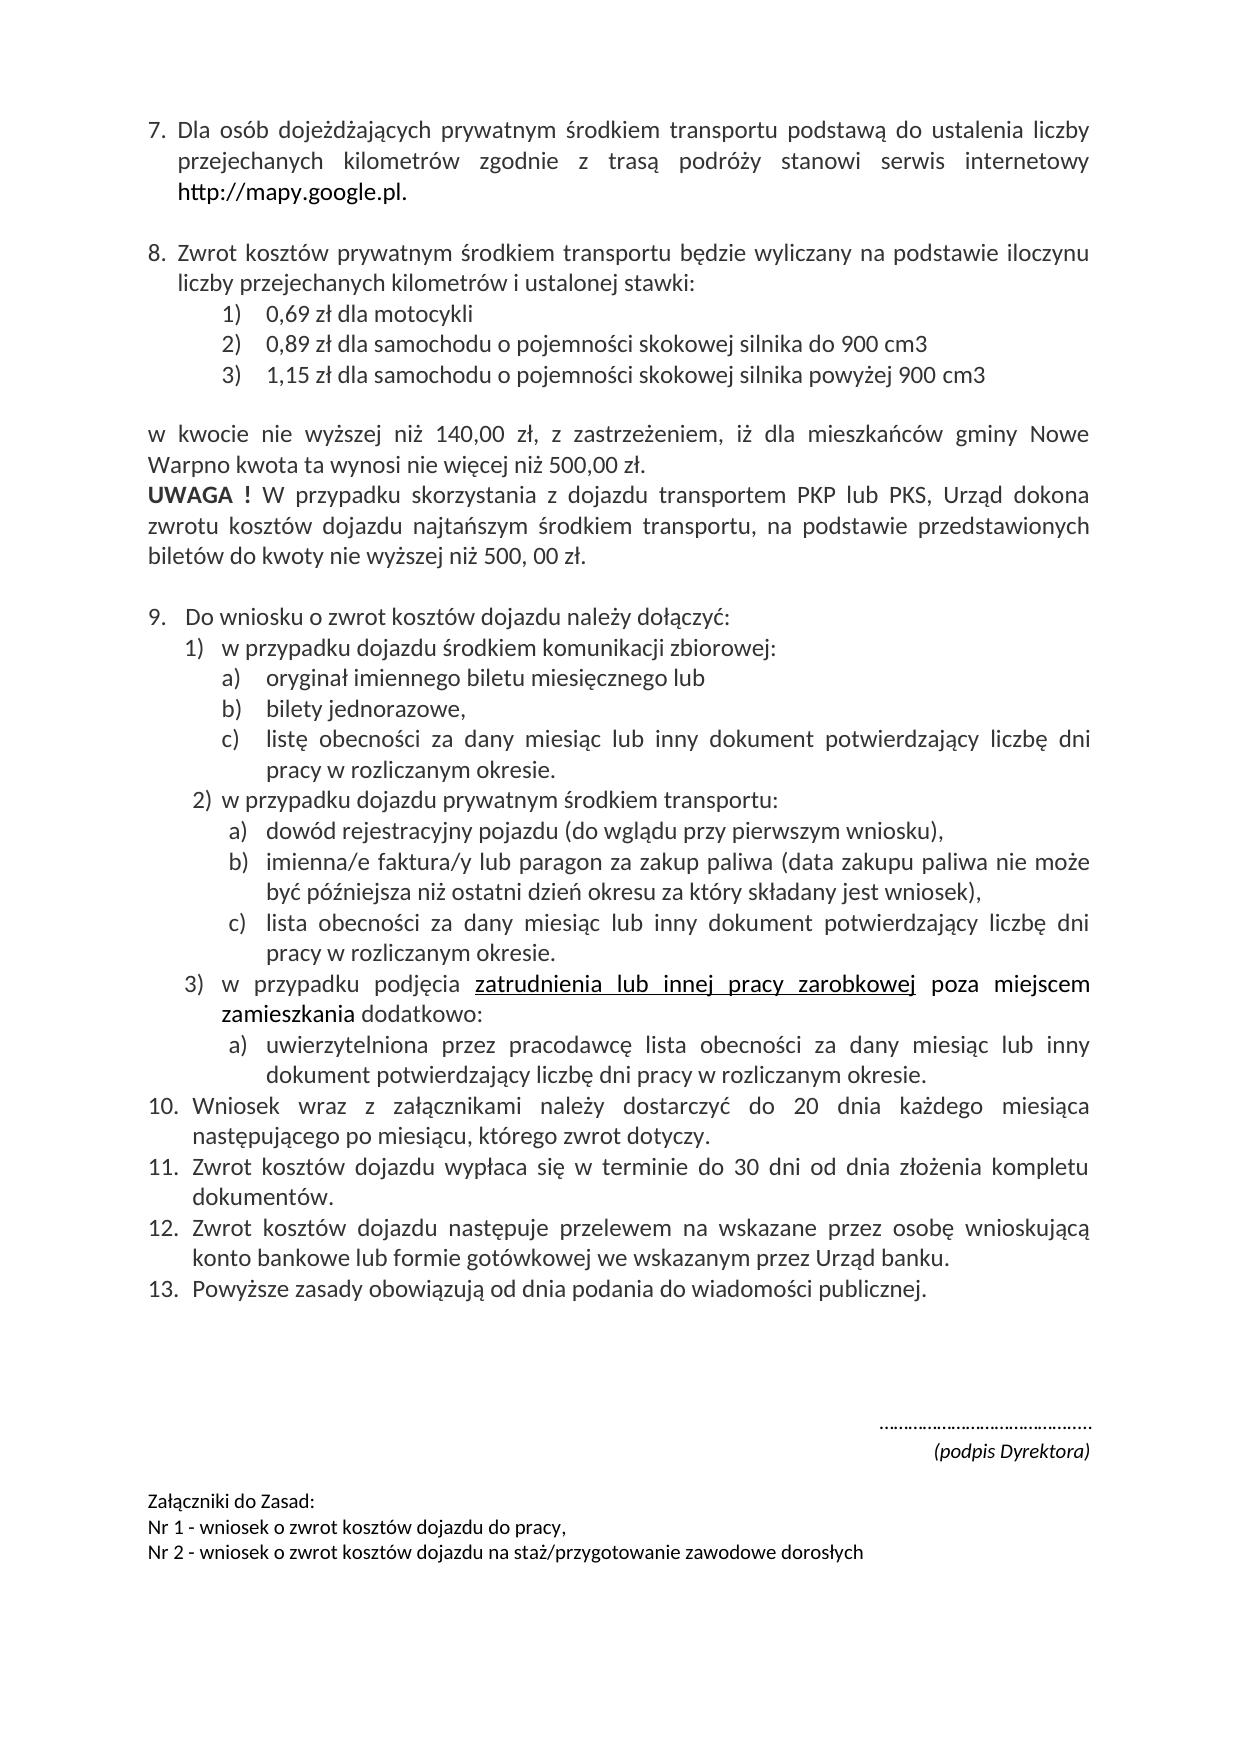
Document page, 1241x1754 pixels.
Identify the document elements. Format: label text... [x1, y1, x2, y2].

text Nr 2 - wniosek o zwrot kosztów dojazdu na staż/przygotowanie zawodowe dorosłych [148, 1539, 1093, 1565]
list Zwrot kosztów prywatnym środkiem transportu będzie wyliczany na podstawie iloczynu liczby przejechanych kilometrów i ustalonej stawki: [148, 237, 1091, 298]
text …………………………………..... [148, 1409, 1093, 1435]
list w przypadku podjęcia zatrudnienia lub innej pracy zarobkowej poza miejscem zamieszkania dodatkowo: [184, 968, 1091, 1029]
list Wniosek wraz z załącznikami należy dostarczyć do 20 dnia każdego miesiąca następującego po miesiącu, którego zwrot dotyczy. [148, 1090, 1091, 1151]
list lista obecności za dany miesiąc lub inny dokument potwierdzający liczbę dni pracy w rozliczanym okresie. [228, 907, 1091, 968]
list listę obecności za dany miesiąc lub inny dokument potwierdzający liczbę dni pracy w rozliczanym okresie. [221, 724, 1093, 785]
list uwierzytelniona przez pracodawcę lista obecności za dany miesiąc lub inny dokument potwierdzający liczbę dni pracy w rozliczanym okresie. [228, 1029, 1091, 1090]
list w przypadku dojazdu prywatnym środkiem transportu: [192, 785, 1091, 815]
list Dla osób dojeżdżających prywatnym środkiem transportu podstawą do ustalenia liczby przejechanych kilometrów zgodnie z trasą podróży stanowi serwis internetowy http://mapy.google.pl. [148, 114, 1091, 206]
text (podpis Dyrektora) [148, 1439, 1093, 1464]
list Zwrot kosztów dojazdu wypłaca się w terminie do 30 dni od dnia złożenia kompletu dokumentów. [148, 1151, 1091, 1212]
list oryginał imiennego biletu miesięcznego lub [221, 663, 1091, 693]
list Powyższe zasady obowiązują od dnia podania do wiadomości publicznej. [148, 1273, 1091, 1303]
list dowód rejestracyjny pojazdu (do wglądu przy pierwszym wniosku), [228, 815, 1091, 846]
list 0,69 zł dla motocykli [221, 298, 1091, 328]
text w kwocie nie wyższej niż 140,00 zł, z zastrzeżeniem, iż dla mieszkańców gminy Nowe Warpno kwota ta wynosi nie więcej niż 500,00 zł. [148, 418, 1091, 479]
list w przypadku dojazdu środkiem komunikacji zbiorowej: [184, 632, 1091, 663]
list bilety jednorazowe, [221, 693, 1091, 724]
list 1,15 zł dla samochodu o pojemności skokowej silnika powyżej 900 cm3 [221, 359, 1091, 389]
list 0,89 zł dla samochodu o pojemności skokowej silnika do 900 cm3 [221, 328, 1091, 359]
text UWAGA ! W przypadku skorzystania z dojazdu transportem PKP lub PKS, Urząd dokona zwrotu kosztów dojazdu najtańszym środkiem transportu, na podstawie przedstawionych biletów do kwoty nie wyższej niż 500, 00 zł. [148, 479, 1091, 571]
list Do wniosku o zwrot kosztów dojazdu należy dołączyć: [148, 602, 1091, 632]
list Zwrot kosztów dojazdu następuje przelewem na wskazane przez osobę wnioskującą konto bankowe lub formie gotówkowej we wskazanym przez Urząd banku. [148, 1212, 1091, 1273]
list imienna/e faktura/y lub paragon za zakup paliwa (data zakupu paliwa nie może być późniejsza niż ostatni dzień okresu za który składany jest wniosek), [228, 846, 1091, 907]
text Nr 1 - wniosek o zwrot kosztów dojazdu do pracy, [148, 1514, 1093, 1539]
text Załączniki do Zasad: [148, 1489, 1093, 1514]
